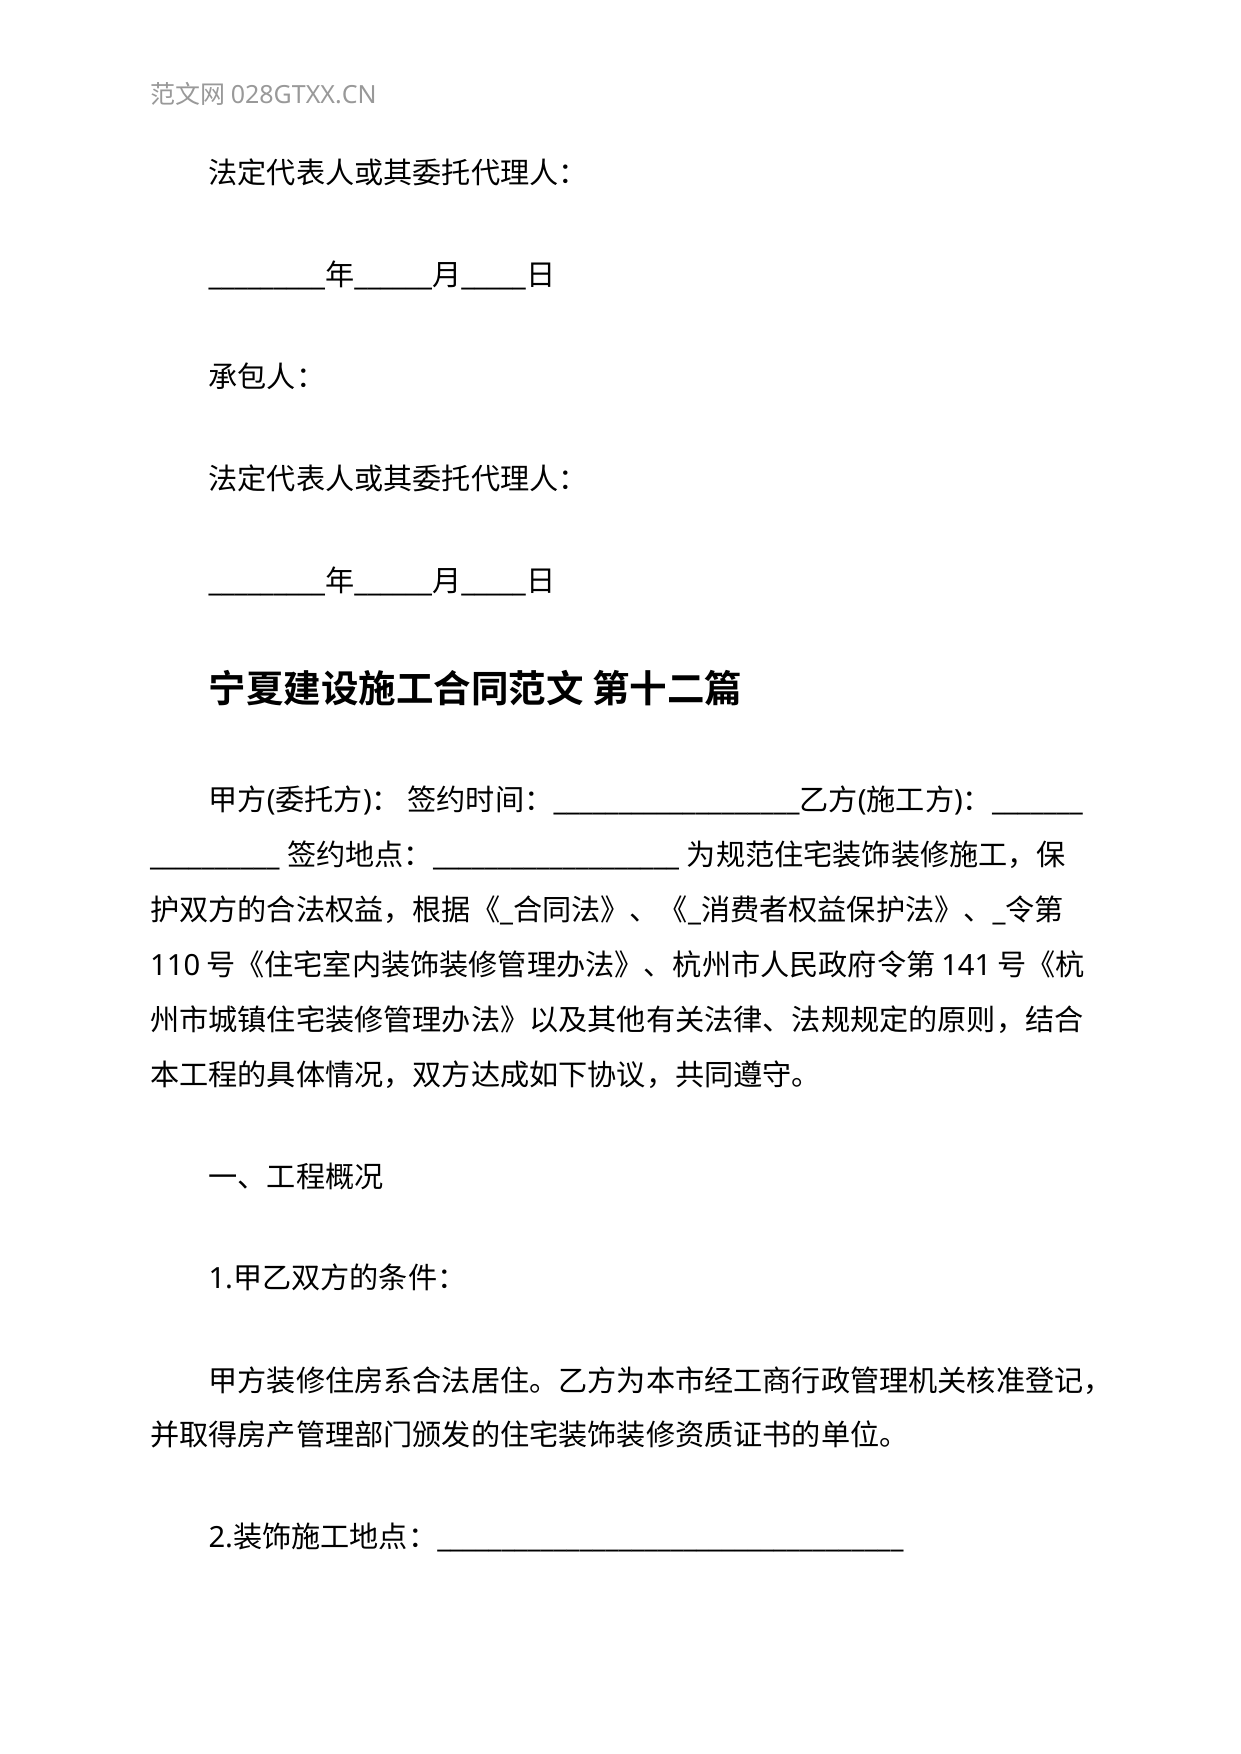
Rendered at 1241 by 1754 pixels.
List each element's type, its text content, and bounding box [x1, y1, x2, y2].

text 甲方(委托方)： 签约时间：___________________乙方(施工方)：_________________ 签约地点：___________________ 为规范住宅装饰装修施工，保护双方的合法权益，根据《_合同法》、《_消费者权益保护法》、_令第110号《住宅室内装饰装修管理办法》、杭州市人民政府令第141号《杭州市城镇住宅装修管理办法》以及其他有关法律、法规规定的原则，结合本工程的具体情况，双方达成如下协议，共同遵守。 [150, 777, 1090, 1094]
text 甲方装修住房系合法居住。乙方为本市经工商行政管理机关核准登记，并取得房产管理部门颁发的住宅装饰装修资质证书的单位。 [150, 1357, 1090, 1454]
text 1.甲乙双方的条件： [150, 1255, 1090, 1297]
text 宁夏建设施工合同范文 第十二篇 [150, 659, 1090, 713]
text 承包人： [150, 354, 1090, 396]
text _________年______月_____日 [150, 557, 1090, 600]
text 一、工程概况 [150, 1153, 1090, 1196]
text 2.装饰施工地点：____________________________________ [150, 1514, 1090, 1556]
text _________年______月_____日 [150, 252, 1090, 294]
text 法定代表人或其委托代理人： [150, 456, 1090, 498]
text 法定代表人或其委托代理人： [150, 150, 1090, 192]
